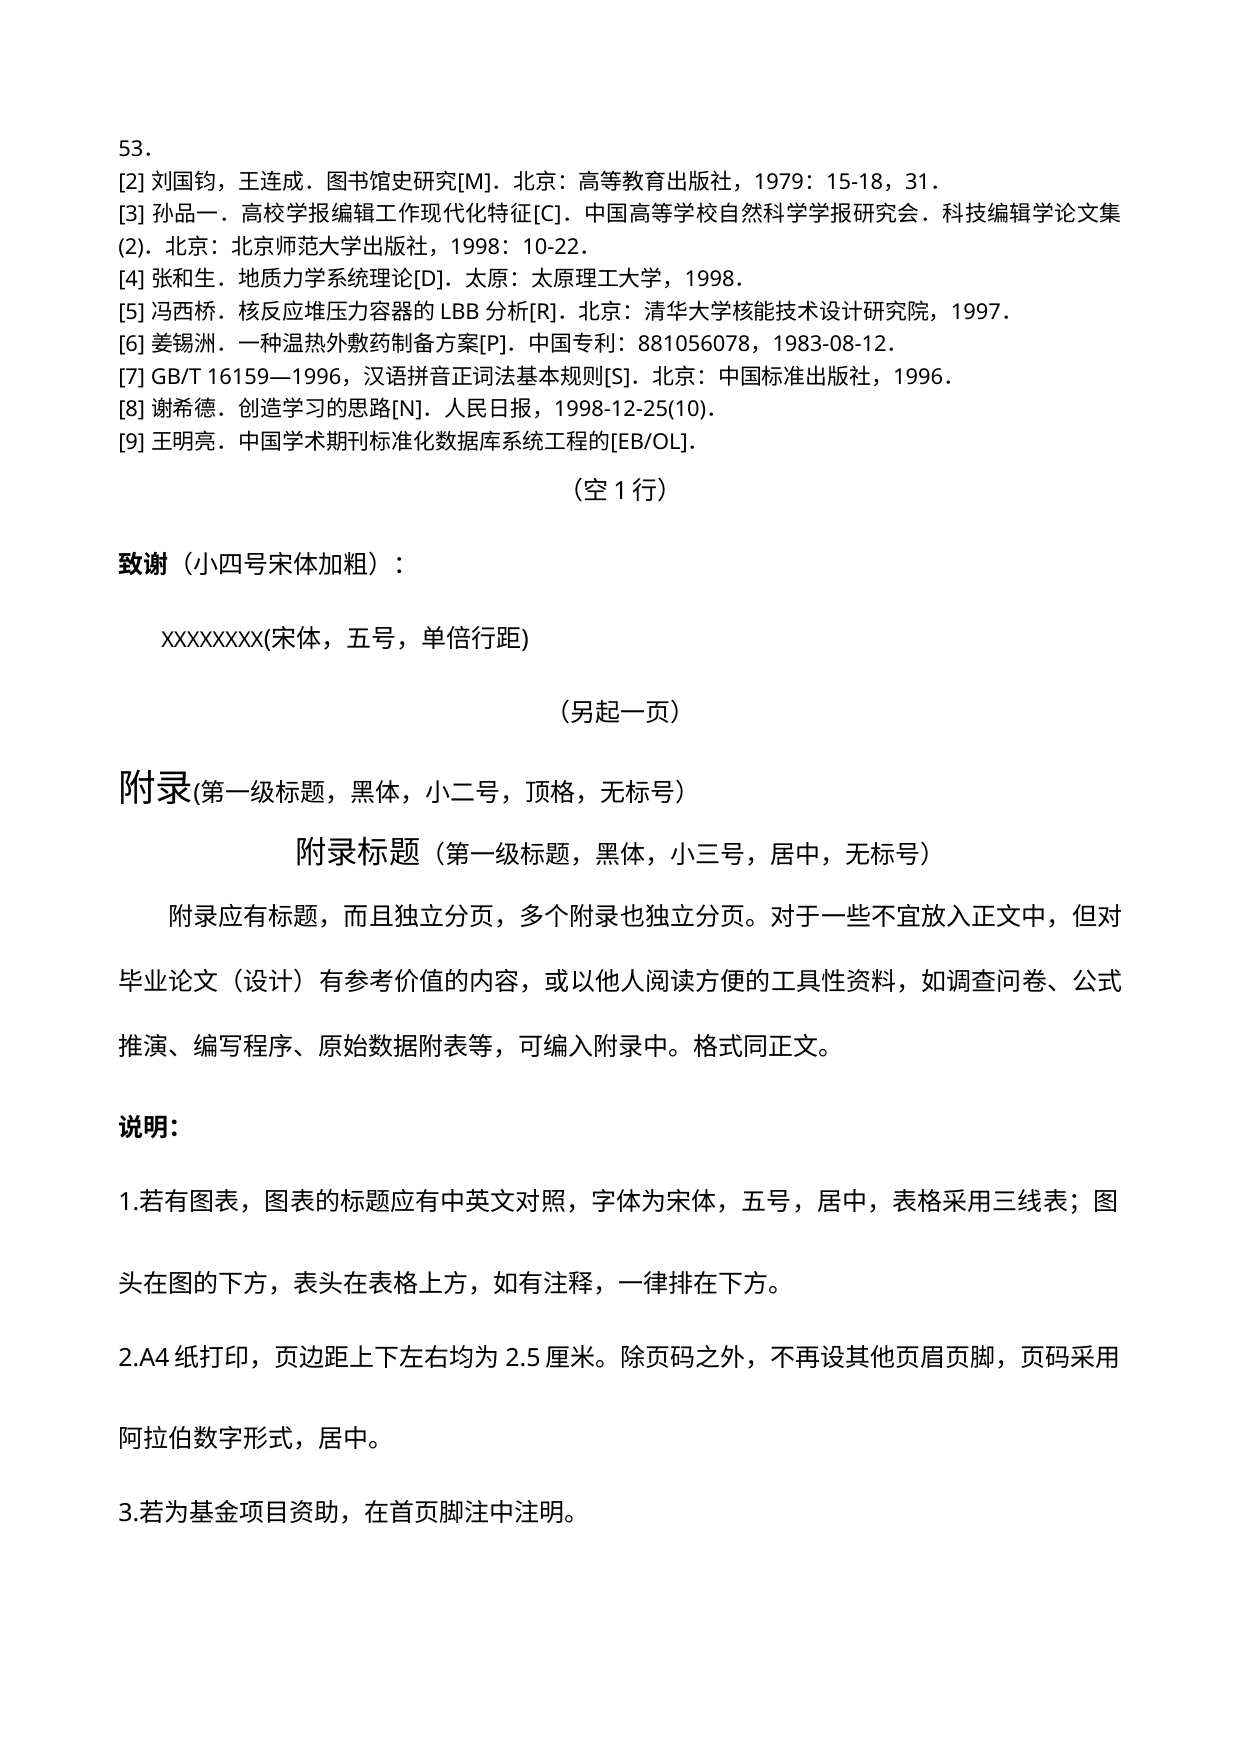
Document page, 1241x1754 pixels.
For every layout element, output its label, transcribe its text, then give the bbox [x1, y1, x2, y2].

text 1.若有图表，图表的标题应有中英文对照，字体为宋体，五号，居中，表格采用三线表；图头在图的下方，表头在表格上方，如有注释，一律排在下方。 [118, 1167, 1122, 1314]
text 说明： [118, 1093, 1122, 1158]
text [5] 冯西桥．核反应堆压力容器的LBB 分析[R]．北京：清华大学核能技术设计研究院，1997． [118, 293, 1122, 326]
text 附录标题（第一级标题，黑体，小三号，居中，无标号） [118, 817, 1122, 882]
text [4] 张和生．地质力学系统理论[D]．太原：太原理工大学，1998． [118, 261, 1122, 293]
text [3] 孙品一．高校学报编辑工作现代化特征[C]．中国高等学校自然科学学报研究会．科技编辑学论文集(2)．北京：北京师范大学出版社，1998：10-22． [118, 196, 1122, 261]
text [2] 刘国钧，王连成．图书馆史研究[M]．北京：高等教育出版社，1979：15-18，31． [118, 163, 1122, 196]
text 附录应有标题，而且独立分页，多个附录也独立分页。对于一些不宜放入正文中，但对毕业论文（设计）有参考价值的内容，或以他人阅读方便的工具性资料，如调查问卷、公式推演、编写程序、原始数据附表等，可编入附录中。格式同正文。 [118, 882, 1122, 1077]
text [118, 131, 1122, 163]
text （另起一页） [118, 678, 1122, 743]
text [7] GB/T 16159—1996，汉语拼音正词法基本规则[S]．北京：中国标准出版社，1996． [118, 358, 1122, 391]
text [6] 姜锡洲．一种温热外敷药制备方案[P]．中国专利：881056078，． [118, 326, 1122, 358]
text 致谢（小四号宋体加粗）： [118, 530, 1122, 595]
text 3.若为基金项目资助，在首页脚注中注明。 [118, 1478, 1122, 1543]
text XXXXXXXX(宋体，五号，单倍行距) [118, 604, 1122, 669]
text （空1行） [118, 456, 1122, 521]
text 附录(第一级标题，黑体，小二号，顶格，无标号） [118, 752, 1122, 817]
text 2.A4纸打印，页边距上下左右均为2.5厘米。除页码之外，不再设其他页眉页脚，页码采用阿拉伯数字形式，居中。 [118, 1323, 1122, 1469]
text [8] 谢希德．创造学习的思路[N]．人民日报，(10)． [118, 391, 1122, 423]
text [9] 王明亮．中国学术期刊标准化数据库系统工程的[EB/OL]． [118, 423, 1122, 456]
